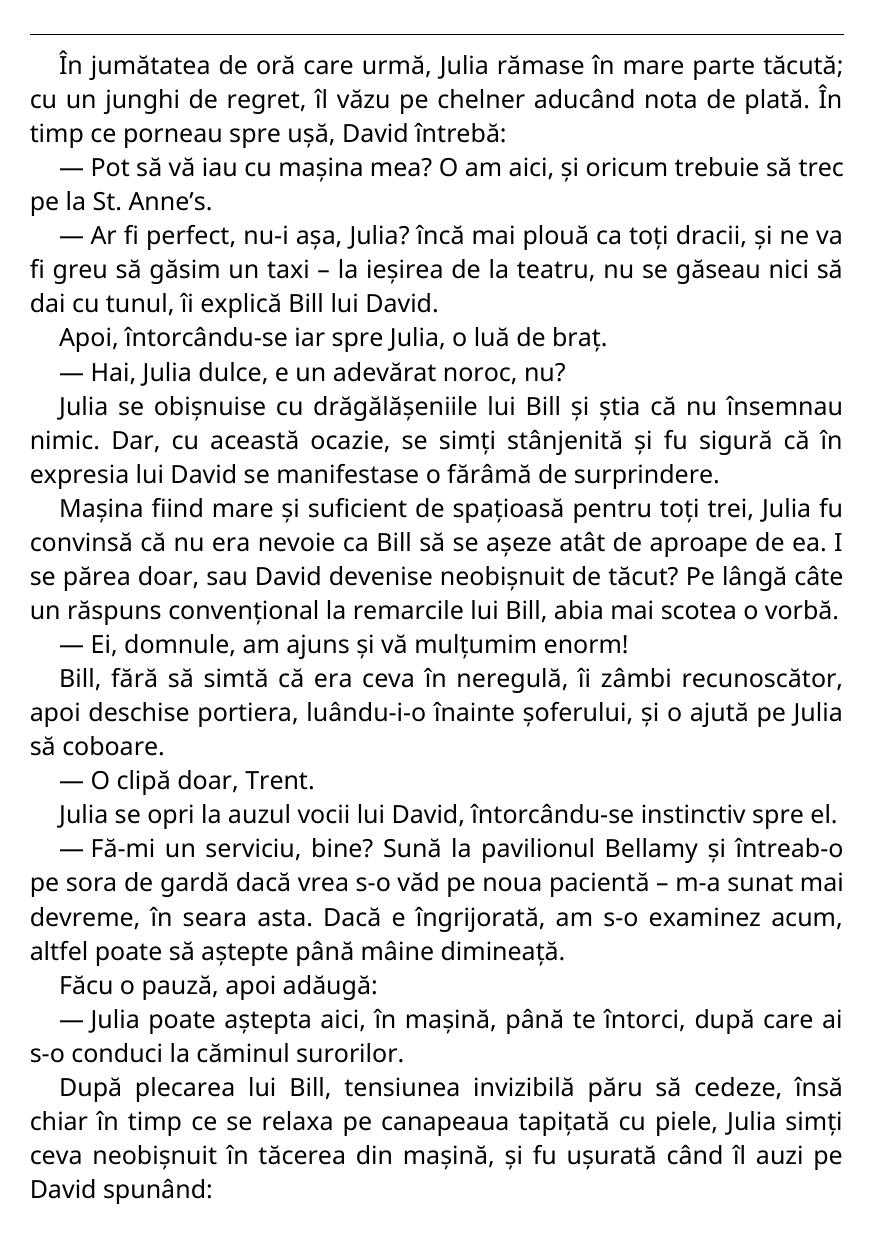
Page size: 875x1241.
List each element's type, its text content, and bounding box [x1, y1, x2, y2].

text Julia se opri la auzul vocii lui David, întorcându-se instinctiv spre el. [29, 797, 844, 831]
text — Julia poate aştepta aici, în maşină, până te întorci, după care ai s-o conduci la căminul surorilor. [29, 1001, 844, 1069]
text Apoi, întorcându-se iar spre Julia, o luă de braţ. [29, 320, 844, 354]
text — O clipă doar, Trent. [29, 763, 844, 797]
text Maşina fiind mare şi suficient de spaţioasă pentru toţi trei, Julia fu convinsă că nu era nevoie ca Bill să se aşeze atât de aproape de ea. I se părea doar, sau David devenise neobişnuit de tăcut? Pe lângă câte un răspuns convenţional la remarcile lui Bill, abia mai scotea o vorbă. [29, 490, 844, 627]
text În jumătatea de oră care urmă, Julia rămase în mare parte tăcută; cu un junghi de regret, îl văzu pe chelner aducând nota de plată. În timp ce porneau spre uşă, David întrebă: [29, 48, 844, 150]
text Făcu o pauză, apoi adăugă: [29, 967, 844, 1001]
text Bill, fără să simtă că era ceva în neregulă, îi zâmbi recunoscător, apoi deschise portiera, luându-i-o înainte şoferului, şi o ajută pe Julia să coboare. [29, 661, 844, 763]
text — Pot să vă iau cu maşina mea? O am aici, şi oricum trebuie să trec pe la St. Anne’s. [29, 150, 844, 218]
text — Ar fi perfect, nu-i aşa, Julia? încă mai plouă ca toţi dracii, şi ne va fi greu să găsim un taxi – la ieşirea de la teatru, nu se găseau nici să dai cu tunul, îi explică Bill lui David. [29, 218, 844, 320]
text — Ei, domnule, am ajuns şi vă mulţumim enorm! [29, 627, 844, 661]
text Julia se obişnuise cu drăgălăşeniile lui Bill şi ştia că nu însemnau nimic. Dar, cu această ocazie, se simţi stânjenită şi fu sigură că în expresia lui David se manifestase o fărâmă de surprindere. [29, 388, 844, 490]
text După plecarea lui Bill, tensiunea invizibilă păru să cedeze, însă chiar în timp ce se relaxa pe canapeaua tapiţată cu piele, Julia simţi ceva neobişnuit în tăcerea din maşină, şi fu uşurată când îl auzi pe David spunând: [29, 1069, 844, 1206]
text — Hai, Julia dulce, e un adevărat noroc, nu? [29, 354, 844, 388]
text — Fă-mi un serviciu, bine? Sună la pavilionul Bellamy şi întreab-o pe sora de gardă dacă vrea s-o văd pe noua pacientă – m-a sunat mai devreme, în seara asta. Dacă e îngrijorată, am s-o examinez acum, altfel poate să aştepte până mâine dimineaţă. [29, 831, 844, 967]
